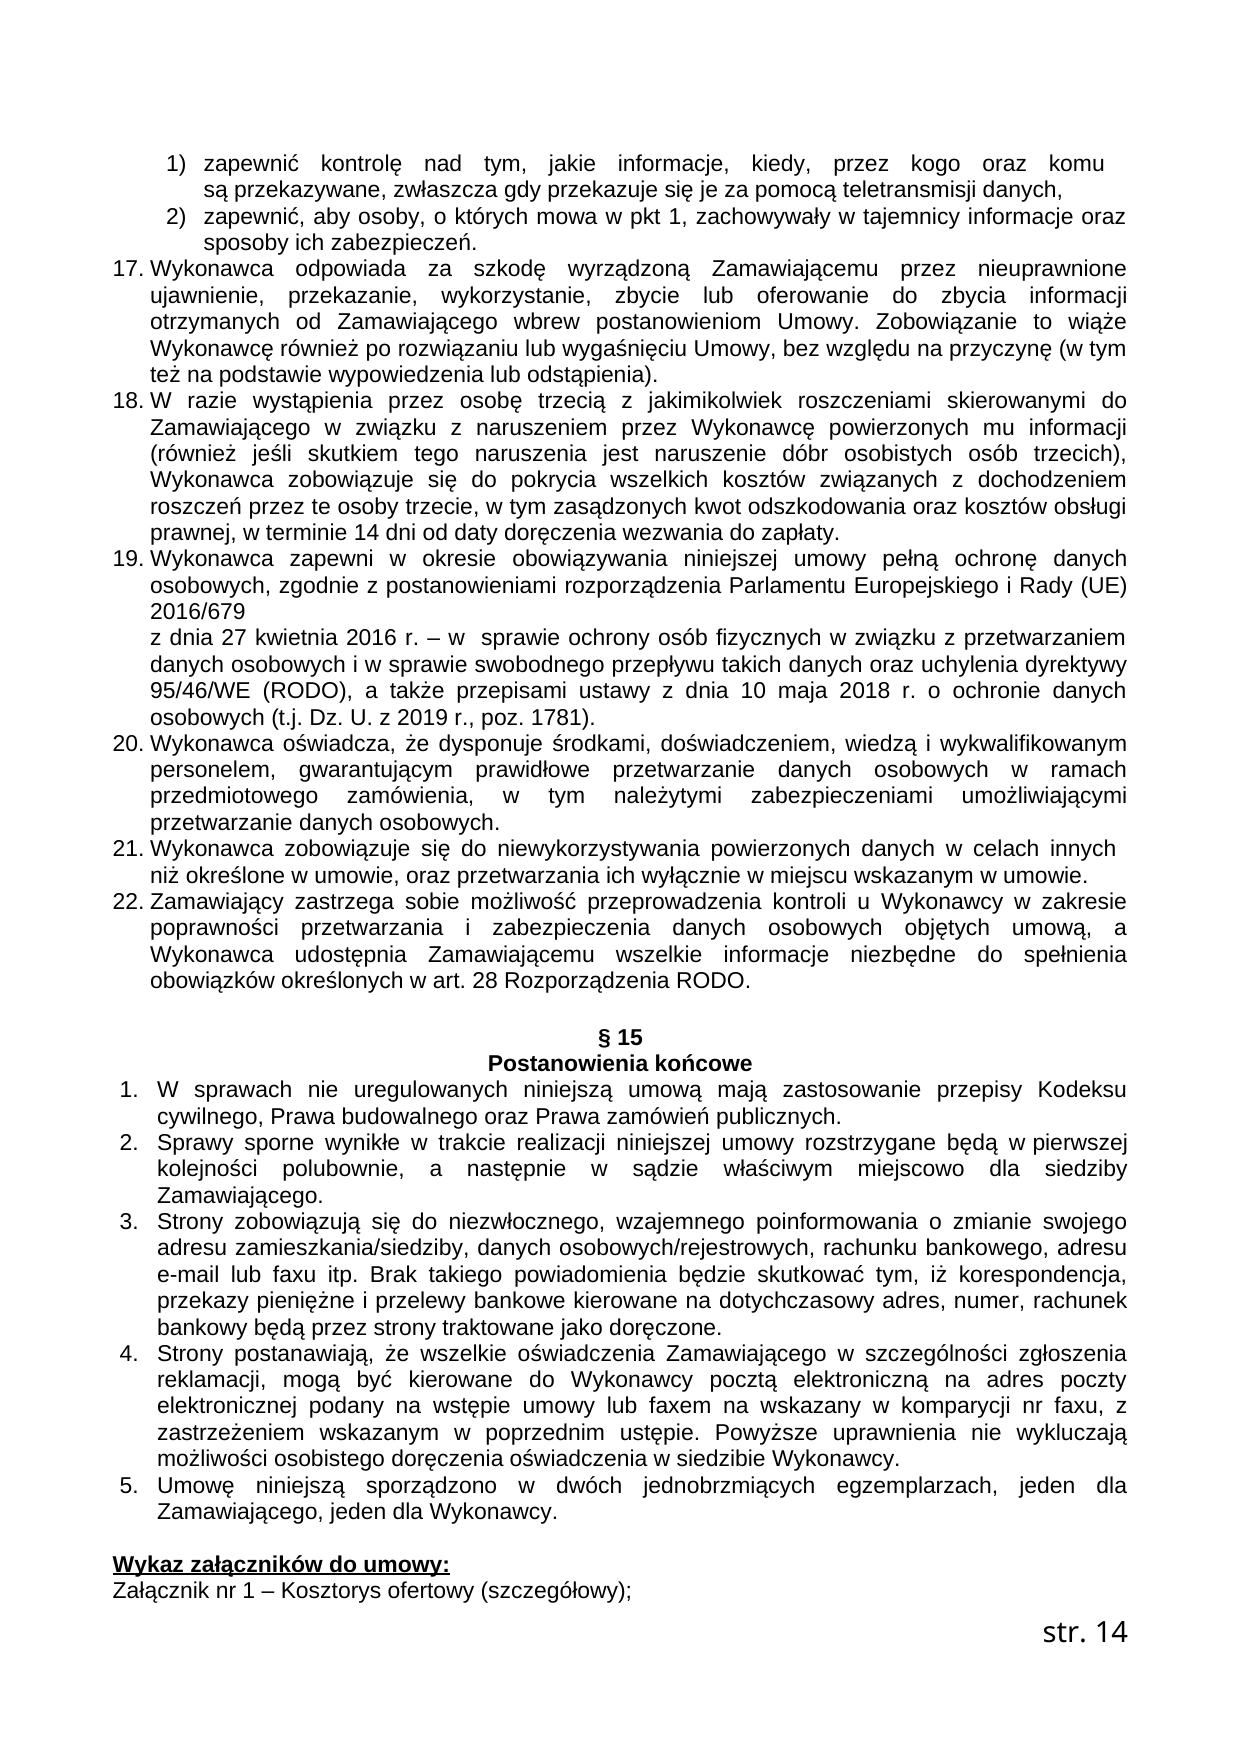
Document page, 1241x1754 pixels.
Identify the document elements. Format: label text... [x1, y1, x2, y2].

text § 15 [112, 1023, 1128, 1050]
text Wykaz załączników do umowy: [112, 1551, 1128, 1577]
list Wykonawca oświadcza, że dysponuje środkami, doświadczeniem, wiedzą i wykwalifikowanym personelem, gwarantującym prawidłowe przetwarzanie danych osobowych w ramach przedmiotowego zamówienia, w tym należytymi zabezpieczeniami umożliwiającymi przetwarzanie danych osobowych. [112, 730, 1128, 835]
text Postanowienia końcowe [112, 1050, 1128, 1076]
list Strony postanawiają, że wszelkie oświadczenia Zamawiającego w szczególności zgłoszenia reklamacji, mogą być kierowane do Wykonawcy pocztą elektroniczną na adres poczty elektronicznej podany na wstępie umowy lub faxem na wskazany w komparycji nr faxu, z zastrzeżeniem wskazanym w poprzednim ustępie. Powyższe uprawnienia nie wykluczają możliwości osobistego doręczenia oświadczenia w siedzibie Wykonawcy. [119, 1340, 1128, 1472]
text Załącznik nr 1 – Kosztorys ofertowy (szczegółowy); [112, 1577, 1128, 1603]
list zapewnić kontrolę nad tym, jakie informacje, kiedy, przez kogo oraz komu są przekazywane, zwłaszcza gdy przekazuje się je za pomocą teletransmisji danych, [166, 150, 1128, 203]
list zapewnić, aby osoby, o których mowa w pkt 1, zachowywały w tajemnicy informacje oraz sposoby ich zabezpieczeń. [166, 203, 1128, 255]
list Wykonawca zobowiązuje się do niewykorzystywania powierzonych danych w celach innych niż określone w umowie, oraz przetwarzania ich wyłącznie w miejscu wskazanym w umowie. [112, 835, 1128, 888]
list Sprawy sporne wynikłe w trakcie realizacji niniejszej umowy rozstrzygane będą w pierwszej kolejności polubownie, a następnie w sądzie właściwym miejscowo dla siedziby Zamawiającego. [119, 1129, 1128, 1208]
list Wykonawca odpowiada za szkodę wyrządzoną Zamawiającemu przez nieuprawnione ujawnienie, przekazanie, wykorzystanie, zbycie lub oferowanie do zbycia informacji otrzymanych od Zamawiającego wbrew postanowieniom Umowy. Zobowiązanie to wiąże Wykonawcę również po rozwiązaniu lub wygaśnięciu Umowy, bez względu na przyczynę (w tym też na podstawie wypowiedzenia lub odstąpienia). [112, 255, 1128, 387]
list W razie wystąpienia przez osobę trzecią z jakimikolwiek roszczeniami skierowanymi do Zamawiającego w związku z naruszeniem przez Wykonawcę powierzonych mu informacji (również jeśli skutkiem tego naruszenia jest naruszenie dóbr osobistych osób trzecich), Wykonawca zobowiązuje się do pokrycia wszelkich kosztów związanych z dochodzeniem roszczeń przez te osoby trzecie, w tym zasądzonych kwot odszkodowania oraz kosztów obsługi prawnej, w terminie 14 dni od daty doręczenia wezwania do zapłaty. [112, 387, 1128, 545]
list Umowę niniejszą sporządzono w dwóch jednobrzmiących egzemplarzach, jeden dla Zamawiającego, jeden dla Wykonawcy. [119, 1472, 1128, 1524]
list Wykonawca zapewni w okresie obowiązywania niniejszej umowy pełną ochronę danych osobowych, zgodnie z postanowieniami rozporządzenia Parlamentu Europejskiego i Rady (UE) 2016/679 z dnia 27 kwietnia 2016 r. – w sprawie ochrony osób fizycznych w związku z przetwarzaniem danych osobowych i w sprawie swobodnego przepływu takich danych oraz uchylenia dyrektywy 95/46/WE (RODO), a także przepisami ustawy z dnia 10 maja 2018 r. o ochronie danych osobowych (t.j. Dz. U. z 2019 r., poz. 1781). [112, 545, 1128, 730]
list Strony zobowiązują się do niezwłocznego, wzajemnego poinformowania o zmianie swojego adresu zamieszkania/siedziby, danych osobowych/rejestrowych, rachunku bankowego, adresu e-mail lub faxu itp. Brak takiego powiadomienia będzie skutkować tym, iż korespondencja, przekazy pieniężne i przelewy bankowe kierowane na dotychczasowy adres, numer, rachunek bankowy będą przez strony traktowane jako doręczone. [119, 1208, 1128, 1340]
list W sprawach nie uregulowanych niniejszą umową mają zastosowanie przepisy Kodeksu cywilnego, Prawa budowalnego oraz Prawa zamówień publicznych. [119, 1076, 1128, 1129]
list Zamawiający zastrzega sobie możliwość przeprowadzenia kontroli u Wykonawcy w zakresie poprawności przetwarzania i zabezpieczenia danych osobowych objętych umową, a Wykonawca udostępnia Zamawiającemu wszelkie informacje niezbędne do spełnienia obowiązków określonych w art. 28 Rozporządzenia RODO. [112, 888, 1128, 993]
